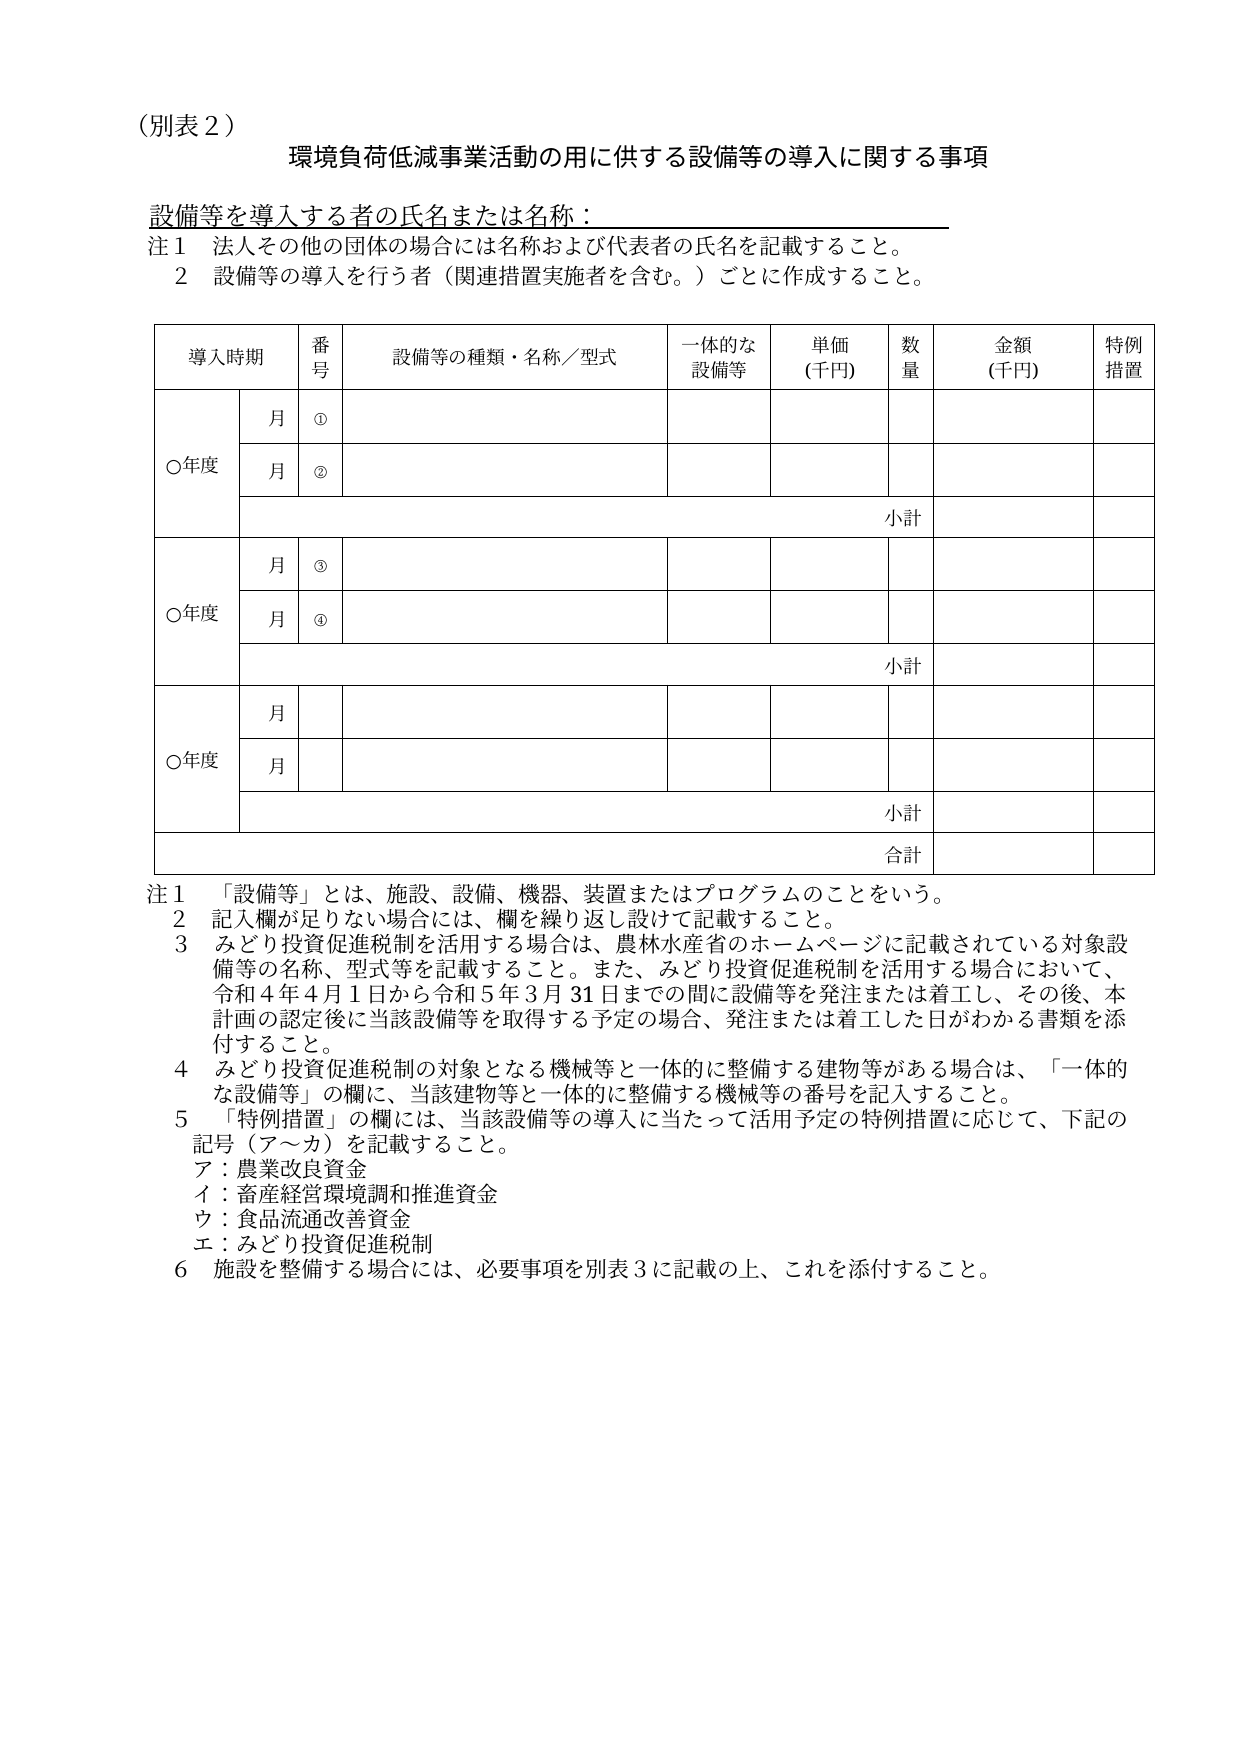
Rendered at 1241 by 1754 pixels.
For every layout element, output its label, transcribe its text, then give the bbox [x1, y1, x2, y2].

table_cell [1094, 644, 1154, 684]
table_cell 月 [240, 686, 298, 738]
table_cell ○年度 [155, 686, 239, 832]
table_cell [889, 538, 933, 590]
text ウ：食品流通改善資金 [170, 1207, 1128, 1232]
table_cell [889, 390, 933, 442]
table_cell [343, 686, 667, 738]
text エ：みどり投資促進税制 [170, 1232, 1128, 1257]
table_cell [343, 591, 667, 643]
table_cell [889, 686, 933, 738]
table_cell 小計 [240, 497, 933, 537]
table_cell ○年度 [155, 390, 239, 537]
table_cell [668, 444, 770, 496]
table_cell [889, 444, 933, 496]
table_cell [934, 644, 1093, 684]
text 環境負荷低減事業活動の用に供する設備等の導入に関する事項 [124, 142, 1152, 172]
text ２ 設備等の導入を行う者（関連措置実施者を含む。）ごとに作成すること。 [170, 261, 1142, 290]
table_cell [1094, 444, 1154, 496]
text ６ 施設を整備する場合には、必要事項を別表３に記載の上、これを添付すること。 [170, 1257, 1128, 1282]
table_cell [934, 497, 1093, 537]
table_cell [1094, 390, 1154, 442]
table_cell [1094, 497, 1154, 537]
table_cell 月 [240, 444, 298, 496]
table_cell [668, 538, 770, 590]
table_header 導入時期 [155, 325, 298, 389]
table_cell [668, 739, 770, 791]
table_cell [343, 444, 667, 496]
table_cell ④ [299, 591, 342, 643]
table_cell [889, 591, 933, 643]
table_cell [771, 591, 888, 643]
table_cell [934, 792, 1093, 832]
table_cell ② [299, 444, 342, 496]
text 設備等を導入する者の氏名または名称： [124, 201, 1152, 231]
table_cell 小計 [240, 792, 933, 832]
table_cell [1094, 591, 1154, 643]
table_header 番 号 [299, 325, 342, 389]
table_cell [668, 591, 770, 643]
table_cell [343, 739, 667, 791]
table_cell [889, 739, 933, 791]
text 注１ 「設備等」とは、施設、設備、機器、装置またはプログラムのことをいう。 [124, 882, 1128, 907]
table_cell [934, 591, 1093, 643]
table_cell [343, 390, 667, 442]
table_header 単価 (千円) [771, 325, 888, 389]
table_cell 合計 [155, 833, 933, 873]
table_cell [1094, 686, 1154, 738]
text ５ 「特例措置」の欄には、当該設備等の導入に当たって活用予定の特例措置に応じて、下記の記号（ア～カ）を記載すること。 [170, 1107, 1128, 1157]
table_cell [668, 686, 770, 738]
text ４ みどり投資促進税制の対象となる機械等と一体的に整備する建物等がある場合は、「一体的な設備等」の欄に、当該建物等と一体的に整備する機械等の番号を記入すること。 [170, 1057, 1128, 1107]
table_cell ③ [299, 538, 342, 590]
table_cell [934, 739, 1093, 791]
table_cell [771, 390, 888, 442]
table_cell [668, 390, 770, 442]
table_header 特例 措置 [1094, 325, 1154, 389]
table_cell [771, 444, 888, 496]
table_cell [934, 833, 1093, 873]
text 注１ 法人その他の団体の場合には名称および代表者の氏名を記載すること。 [147, 231, 1152, 261]
table_cell [299, 739, 342, 791]
text ア：農業改良資金 [170, 1157, 1128, 1182]
table_cell 月 [240, 390, 298, 442]
table_cell 小計 [240, 644, 933, 684]
table_cell [1094, 833, 1154, 873]
table_cell [934, 538, 1093, 590]
table_cell [771, 739, 888, 791]
table_header 設備等の種類・名称／型式 [343, 325, 667, 389]
table_cell [1094, 739, 1154, 791]
table_cell [934, 686, 1093, 738]
table_cell [1094, 792, 1154, 832]
table_cell 月 [240, 591, 298, 643]
table_cell [771, 538, 888, 590]
table_cell [934, 444, 1093, 496]
table_cell [343, 538, 667, 590]
table_cell [934, 390, 1093, 442]
table_header 一体的な 設備等 [668, 325, 770, 389]
text （別表２） [124, 106, 1152, 142]
table_cell [299, 686, 342, 738]
table_cell 月 [240, 739, 298, 791]
text ２ 記入欄が足りない場合には、欄を繰り返し設けて記載すること。 [124, 907, 1128, 932]
table_cell ○年度 [155, 538, 239, 684]
text イ：畜産経営環境調和推進資金 [170, 1182, 1128, 1207]
table_cell [771, 686, 888, 738]
table_cell [1094, 538, 1154, 590]
table_header 金額 (千円) [934, 325, 1093, 389]
text ３ みどり投資促進税制を活用する場合は、農林水産省のホームページに記載されている対象設備等の名称、型式等を記載すること。また、みどり投資促進税制を活用する場合において、令和４年４月１日から令和５年３月31日までの間に設備等を発注または着工し、その後、本計画の認定後に当該設備等を取得する予定の場合、発注または着工した日がわかる書類を添付すること。 [170, 932, 1128, 1057]
table_header 数 量 [889, 325, 933, 389]
table_cell ① [299, 390, 342, 442]
table_cell 月 [240, 538, 298, 590]
